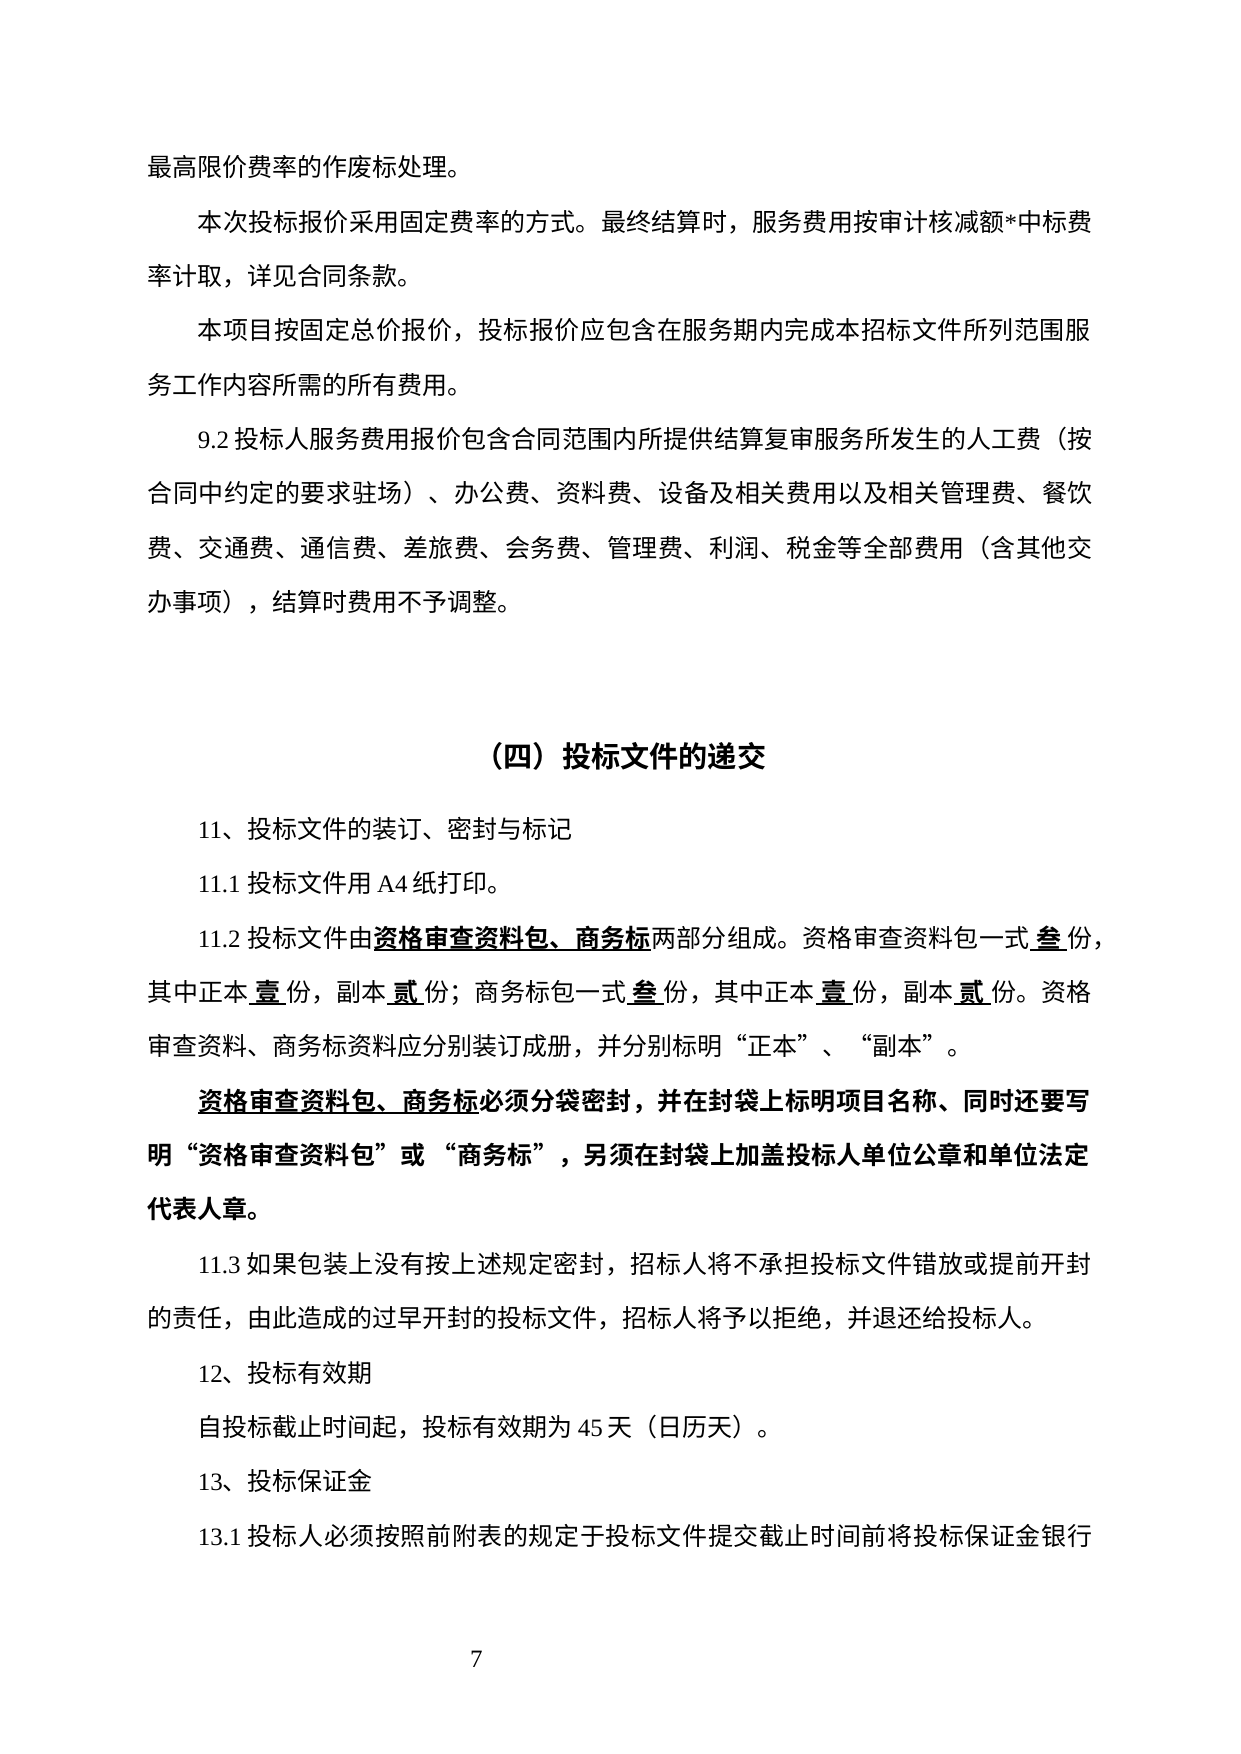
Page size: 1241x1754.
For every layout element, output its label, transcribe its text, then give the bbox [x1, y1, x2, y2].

text 11.1 投标文件用A4纸打印。 [148, 864, 1092, 900]
text 12、投标有效期 [148, 1353, 1092, 1389]
text 自投标截止时间起，投标有效期为45天（日历天）。 [148, 1407, 1092, 1444]
text 本次投标报价采用固定费率的方式。最终结算时，服务费用按审计核减额*中标费率计取，详见合同条款。 [148, 202, 1092, 293]
text 9.2投标人服务费用报价包含合同范围内所提供结算复审服务所发生的人工费（按合同中约定的要求驻场）、办公费、资料费、设备及相关费用以及相关管理费、餐饮费、交通费、通信费、差旅费、会务费、管理费、利润、税金等全部费用（含其他交办事项），结算时费用不予调整。 [148, 419, 1092, 619]
text 本项目按固定总价报价，投标报价应包含在服务期内完成本招标文件所列范围服务工作内容所需的所有费用。 [148, 311, 1092, 401]
text 资格审查资料包、商务标必须分袋密封，并在封袋上标明项目名称、同时还要写明“资格审查资料包”或 “商务标”，另须在封袋上加盖投标人单位公章和单位法定代表人章。 [148, 1081, 1092, 1226]
text 11.2 投标文件由资格审查资料包、商务标两部分组成。资格审查资料包一式 叁 份，其中正本 壹 份，副本 贰 份；商务标包一式 叁 份，其中正本 壹 份，副本 贰 份。资格审查资料、商务标资料应分别装订成册，并分别标明“正本”、“副本”。 [148, 918, 1092, 1063]
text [148, 1516, 1092, 1552]
text 11、投标文件的装订、密封与标记 [148, 809, 1092, 846]
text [148, 148, 1092, 184]
text 13、投标保证金 [148, 1462, 1092, 1498]
text 11.3如果包装上没有按上述规定密封，招标人将不承担投标文件错放或提前开封的责任，由此造成的过早开封的投标文件，招标人将予以拒绝，并退还给投标人。 [148, 1244, 1092, 1335]
text （四）投标文件的递交 [148, 733, 1092, 776]
